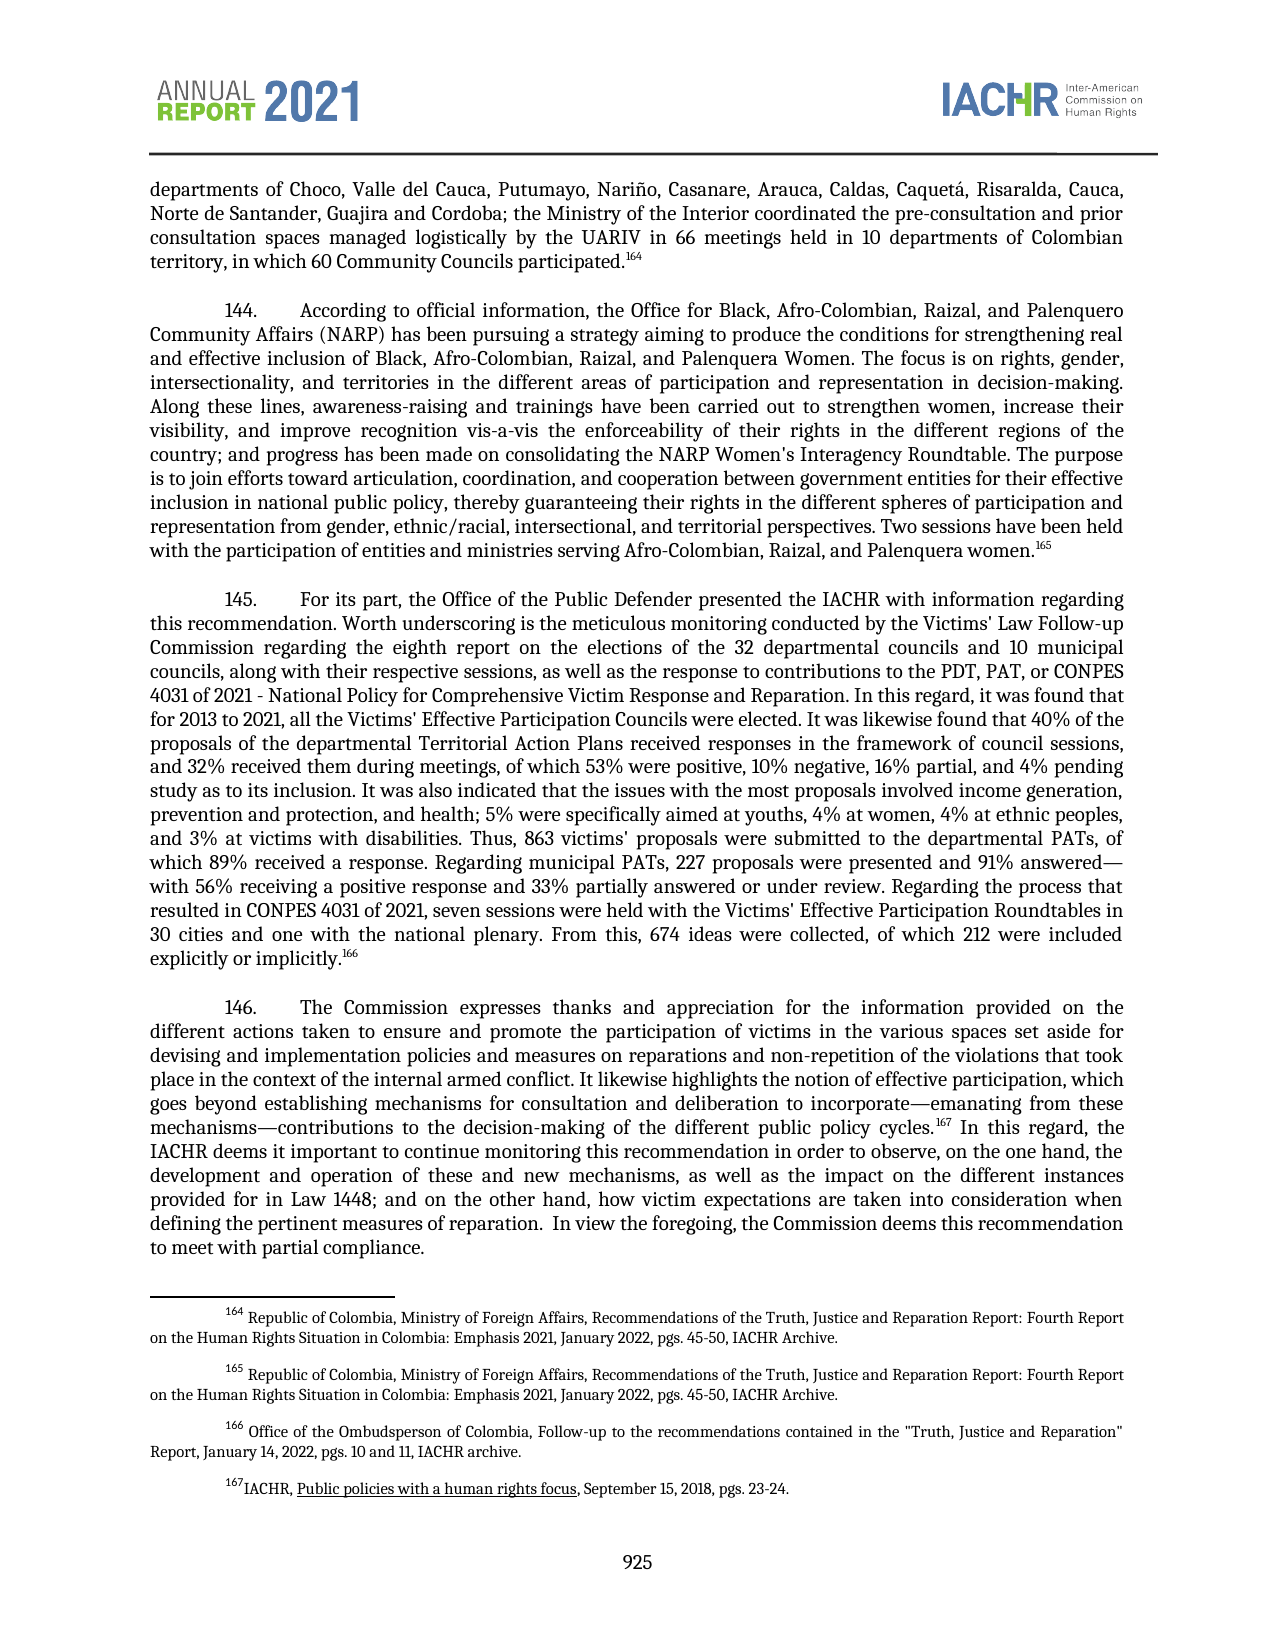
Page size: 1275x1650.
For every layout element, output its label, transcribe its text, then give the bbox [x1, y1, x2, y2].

picture [150, 75, 367, 126]
list For its part, the Office of the Public Defender presented the IACHR with information regarding this recommendation. Worth underscoring is the meticulous monitoring conducted by the Victims' Law Follow-up Commission regarding the eighth report on the elections of the 32 departmental councils and 10 municipal councils, along with their respective sessions, as well as the response to contributions to the PDT, PAT, or CONPES 4031 of 2021 - National Policy for Comprehensive Victim Response and Reparation. In this regard, it was found that for 2013 to 2021, all the Victims' Effective Participation Councils were elected. It was likewise found that 40% of the proposals of the departmental Territorial Action Plans received responses in the framework of council sessions, and 32% received them during meetings, of which 53% were positive, 10% negative, 16% partial, and 4% pending study as to its inclusion. It was also indicated that the issues with the most proposals involved income generation, prevention and protection, and health; 5% were specifically aimed at youths, 4% at women, 4% at ethnic peoples, and 3% at victims with disabilities. Thus, 863 victims' proposals were submitted to the departmental PATs, of which 89% received a response. Regarding municipal PATs, 227 proposals were presented and 91% answered—with 56% receiving a positive response and 33% partially answered or under review. Regarding the process that resulted in CONPES 4031 of 2021, seven sessions were held with the Victims' Effective Participation Roundtables in 30 cities and one with the national plenary. From this, 674 ideas were collected, of which 212 were included explicitly or implicitly. [150, 587, 1125, 971]
picture [935, 74, 1159, 126]
list The Commission expresses thanks and appreciation for the information provided on the different actions taken to ensure and promote the participation of victims in the various spaces set aside for devising and implementation policies and measures on reparations and non-repetition of the violations that took place in the context of the internal armed conflict. It likewise highlights the notion of effective participation, which goes beyond establishing mechanisms for consultation and deliberation to incorporate—emanating from these mechanisms—contributions to the decision-making of the different public policy cycles. In this regard, the IACHR deems it important to continue monitoring this recommendation in order to observe, on the one hand, the development and operation of these and new mechanisms, as well as the impact on the different instances provided for in Law 1448; and on the other hand, how victim expectations are taken into consideration when defining the pertinent measures of reparation. In view the foregoing, the Commission deems this recommendation to meet with partial compliance. [150, 996, 1125, 1259]
list According to official information, the Office for Black, Afro-Colombian, Raizal, and Palenquero Community Affairs (NARP) has been pursuing a strategy aiming to produce the conditions for strengthening real and effective inclusion of Black, Afro-Colombian, Raizal, and Palenquera Women. The focus is on rights, gender, intersectionality, and territories in the different areas of participation and representation in decision-making. Along these lines, awareness-raising and trainings have been carried out to strengthen women, increase their visibility, and improve recognition vis-a-vis the enforceability of their rights in the different regions of the country; and progress has been made on consolidating the NARP Women's Interagency Roundtable. The purpose is to join efforts toward articulation, coordination, and cooperation between government entities for their effective inclusion in national public policy, thereby guaranteeing their rights in the different spheres of participation and representation from gender, ethnic/racial, intersectional, and territorial perspectives. Two sessions have been held with the participation of entities and ministries serving Afro-Colombian, Raizal, and Palenquera women. [150, 299, 1125, 562]
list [150, 178, 1125, 274]
